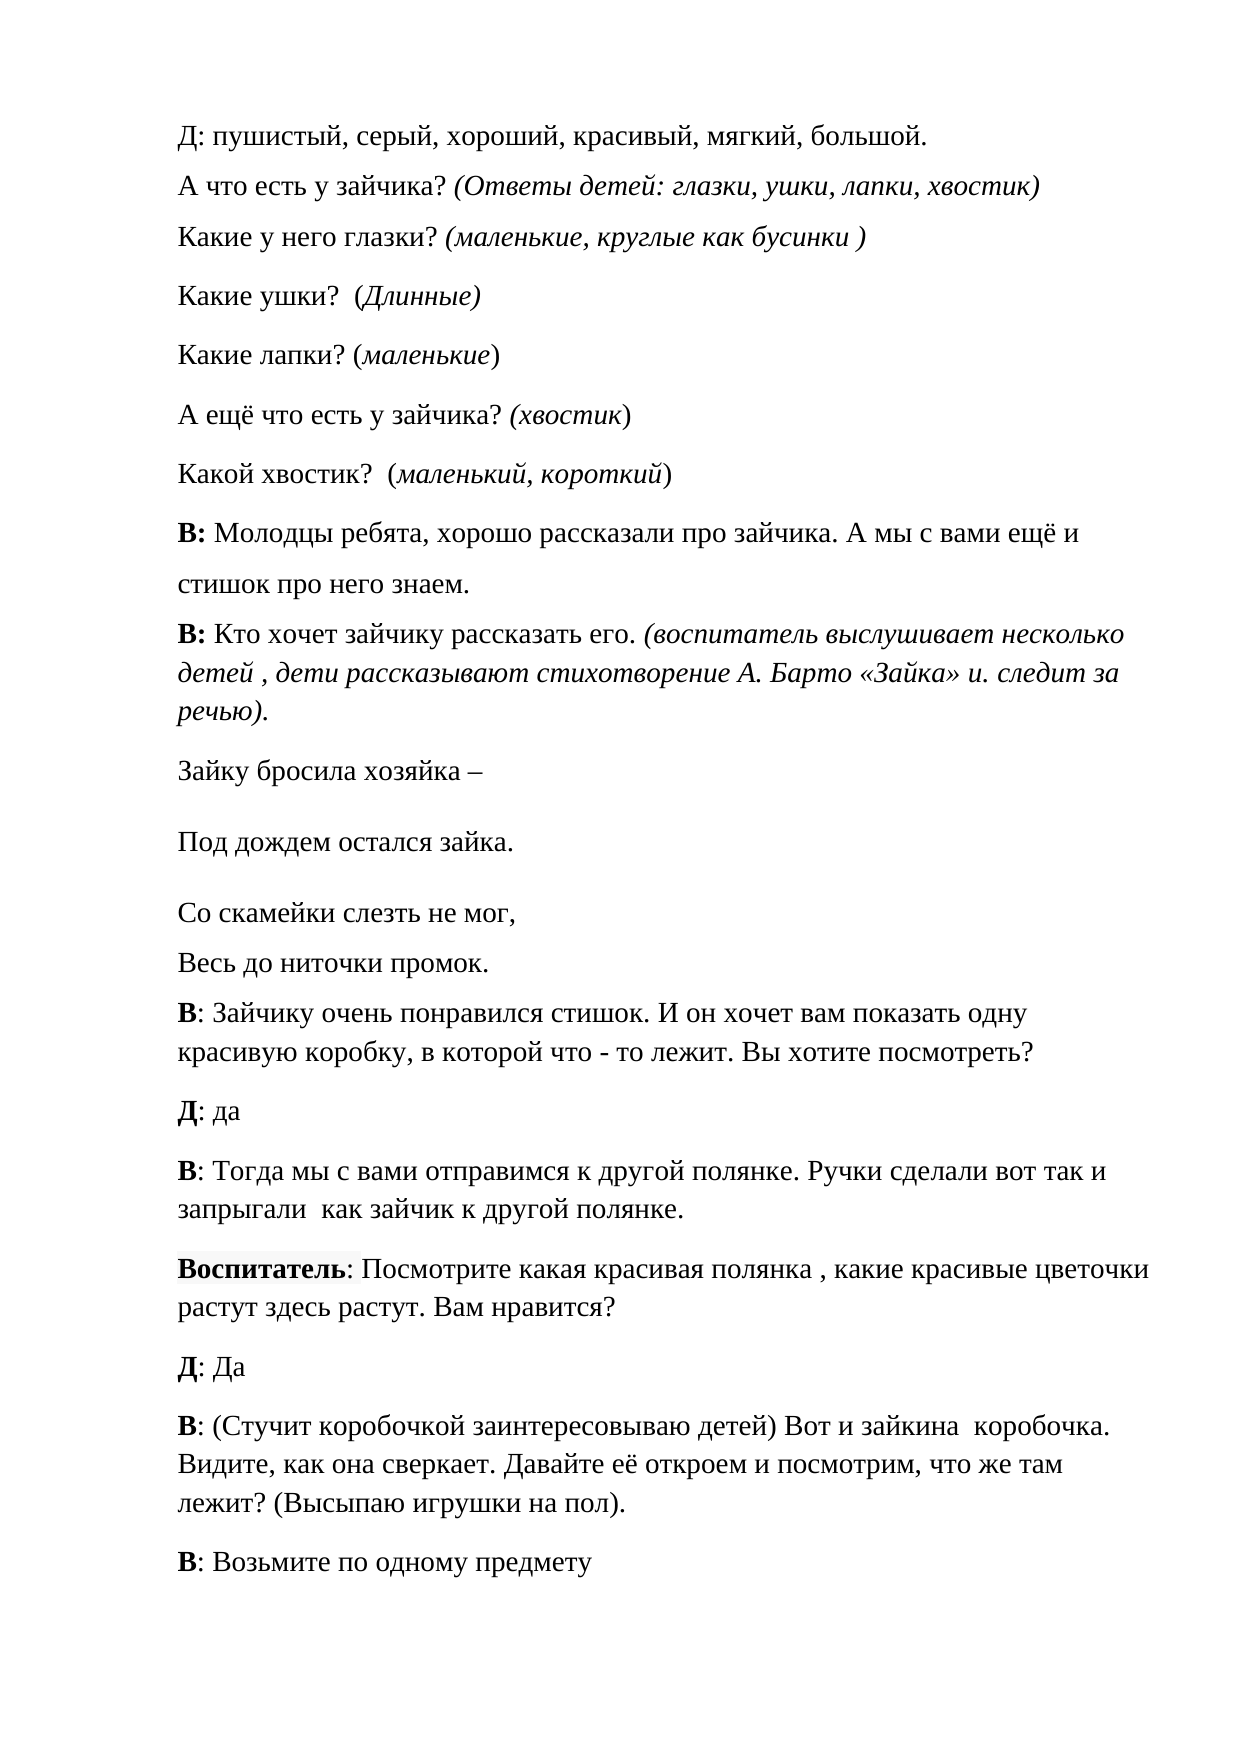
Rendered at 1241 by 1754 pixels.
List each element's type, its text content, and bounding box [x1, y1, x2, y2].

text Д: пушистый, серый, хороший, красивый, мягкий, большой. [177, 118, 1152, 152]
text Со скамейки слезть не мог, [177, 895, 1152, 928]
text В: Кто хочет зайчику рассказать его. (воспитатель выслушивает несколько детей , дети рассказывают стихотворение А. Барто «Зайка» и. следит за речью). [177, 616, 1152, 727]
text Какие лапки? (маленькие) [177, 337, 1152, 371]
text А что есть у зайчика? (Ответы детей: глазки, ушки, лапки, хвостик) [177, 168, 1152, 202]
text В: Тогда мы с вами отправимся к другой полянке. Ручки сделали вот так и запрыгали как зайчик к другой полянке. [177, 1153, 1152, 1225]
text В: Молодцы ребята, хорошо рассказали про зайчика. А мы с вами ещё и стишок про него знаем. [177, 516, 1152, 599]
text А ещё что есть у зайчика? (хвостик) [177, 397, 1152, 430]
text Какой хвостик? (маленький, короткий) [177, 456, 1152, 490]
text В: (Стучит коробочкой заинтересовываю детей) Вот и зайкина коробочка. Видите, как она сверкает. Давайте её откроем и посмотрим, что же там лежит? (Высыпаю игрушки на пол). [177, 1408, 1152, 1519]
text Д: Да [177, 1349, 1152, 1382]
text Весь до ниточки промок. [177, 945, 1152, 979]
text Какие у него глазки? (маленькие, круглые как бусинки ) [177, 219, 1152, 252]
text Д: да [177, 1093, 1152, 1127]
text Какие ушки? (Длинные) [177, 278, 1152, 312]
text Зайку бросила хозяйка – [177, 753, 1152, 786]
text Воспитатель: Посмотрите какая красивая полянка , какие красивые цветочки растут здесь растут. Вам нравится? [177, 1251, 1152, 1323]
text В: Возьмите по одному предмету [177, 1544, 1152, 1578]
text Под дождем остался зайка. [177, 824, 1152, 857]
text В: Зайчику очень понравился стишок. И он хочет вам показать одну красивую коробку, в которой что - то лежит. Вы хотите посмотреть? [177, 996, 1152, 1068]
